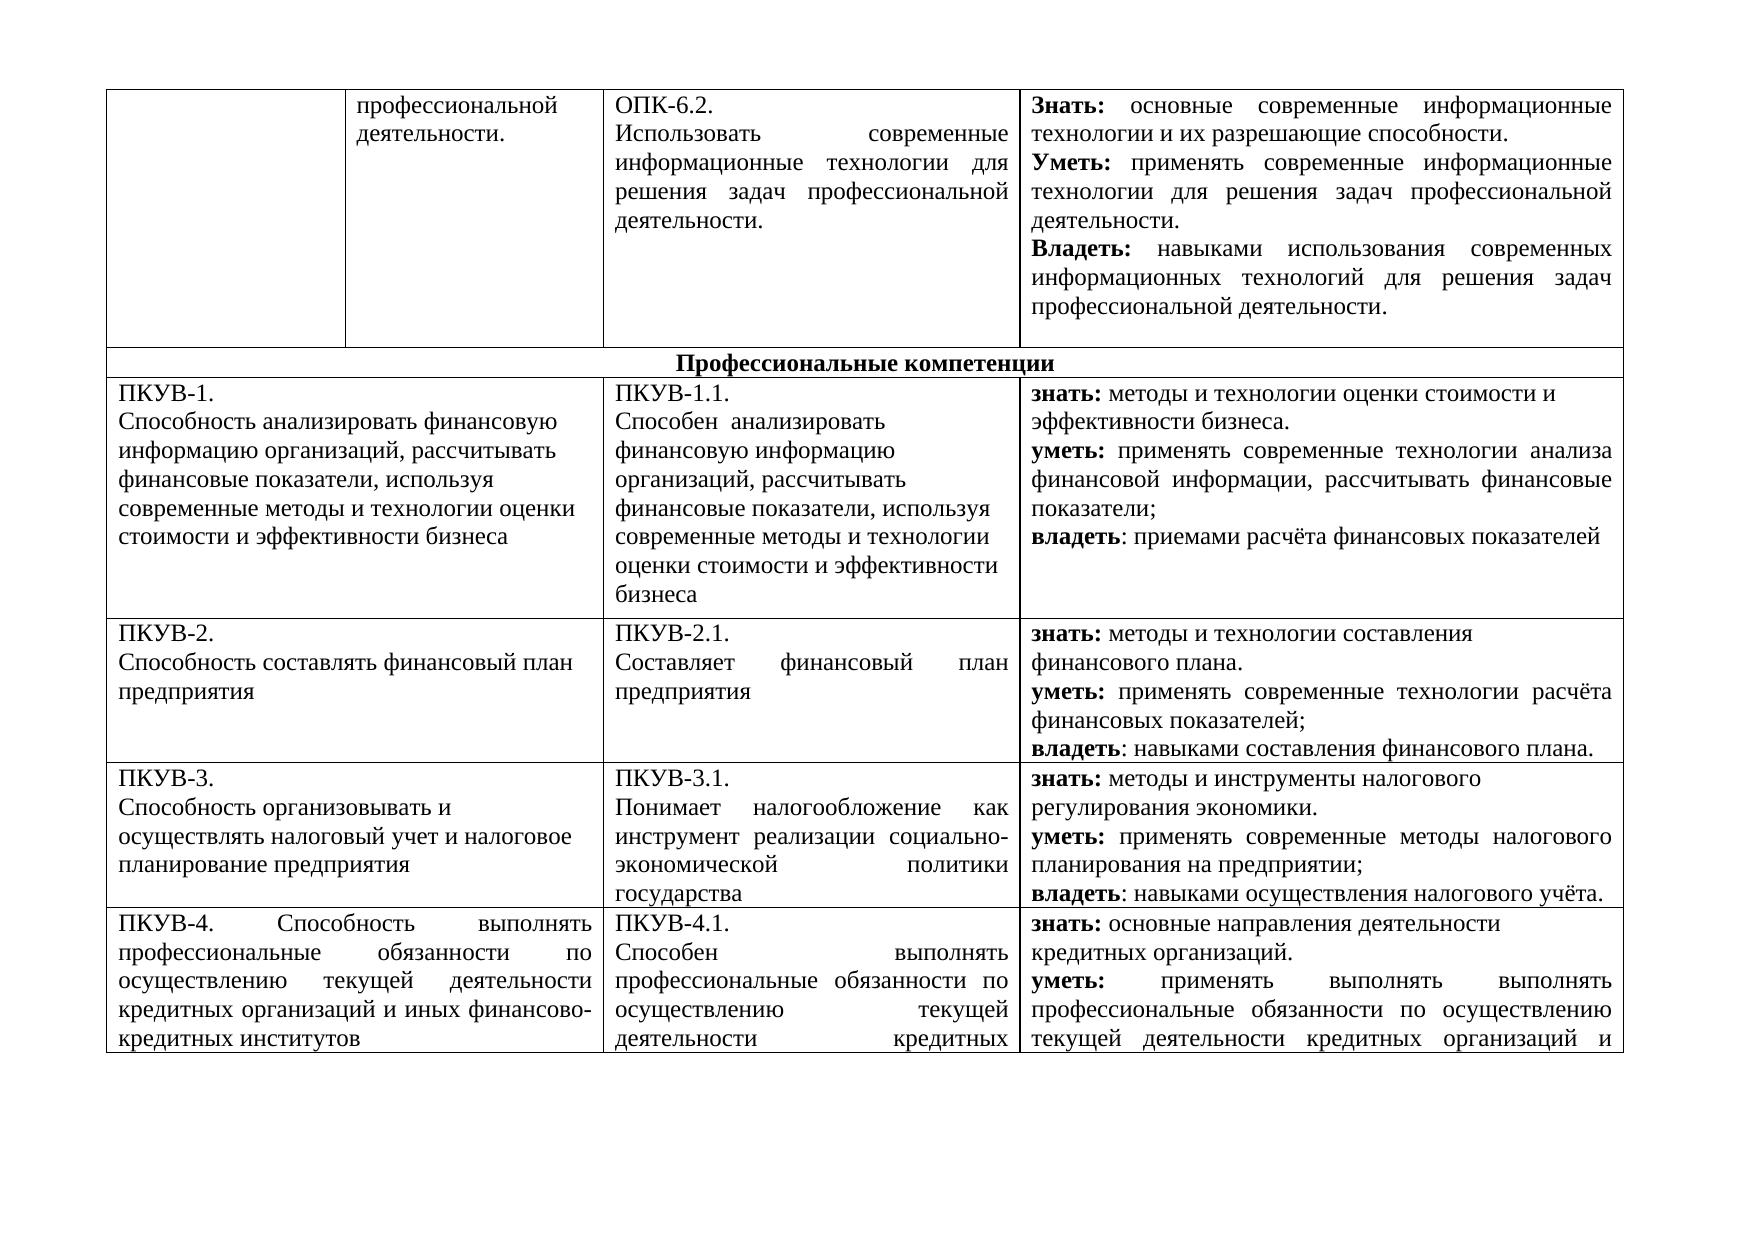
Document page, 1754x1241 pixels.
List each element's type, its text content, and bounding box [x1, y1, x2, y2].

table_cell Знать: основные современные информационные технологии и их разрешающие способности. Уметь: применять современные информационные технологии для решения задач профессиональной деятельности. Владеть: навыками использования современных информационных технологий для решения задач профессиональной деятельности. [1021, 90, 1623, 347]
table_cell Профессиональные компетенции [107, 348, 1623, 377]
table_cell ПКУВ-2. Способность составлять финансовый план предприятия [107, 619, 603, 762]
table_cell знать: методы и инструменты налогового регулирования экономики. уметь: применять современные методы налогового планирования на предприятии; владеть: навыками осуществления налогового учёта. [1021, 763, 1623, 907]
table_cell знать: методы и технологии составления финансового плана. уметь: применять современные технологии расчёта финансовых показателей; владеть: навыками составления финансового плана. [1021, 619, 1623, 762]
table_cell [346, 90, 603, 347]
table_cell ПКУВ-1.1. Способен анализировать финансовую информацию организаций, рассчитывать финансовые показатели, используя современные методы и технологии оценки стоимости и эффективности бизнеса [604, 378, 1019, 617]
table_cell ОПК-6.2. Использовать современные информационные технологии для решения задач профессиональной деятельности. [604, 90, 1019, 347]
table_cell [604, 908, 1019, 1052]
table_cell ПКУВ-2.1. Составляет финансовый план предприятия [604, 619, 1019, 762]
table_cell ПКУВ-1. Способность анализировать финансовую информацию организаций, рассчитывать финансовые показатели, используя современные методы и технологии оценки стоимости и эффективности бизнеса [107, 378, 603, 617]
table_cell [107, 908, 603, 1052]
table_cell ПКУВ-3.1. Понимает налогообложение как инструмент реализации социально-экономической политики государства [604, 763, 1019, 907]
table_cell ПКУВ-3. Способность организовывать и осуществлять налоговый учет и налоговое планирование предприятия [107, 763, 603, 907]
table_cell [107, 90, 345, 347]
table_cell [1021, 908, 1623, 1052]
table_cell знать: методы и технологии оценки стоимости и эффективности бизнеса. уметь: применять современные технологии анализа финансовой информации, рассчитывать финансовые показатели; владеть: приемами расчёта финансовых показателей [1021, 378, 1623, 617]
